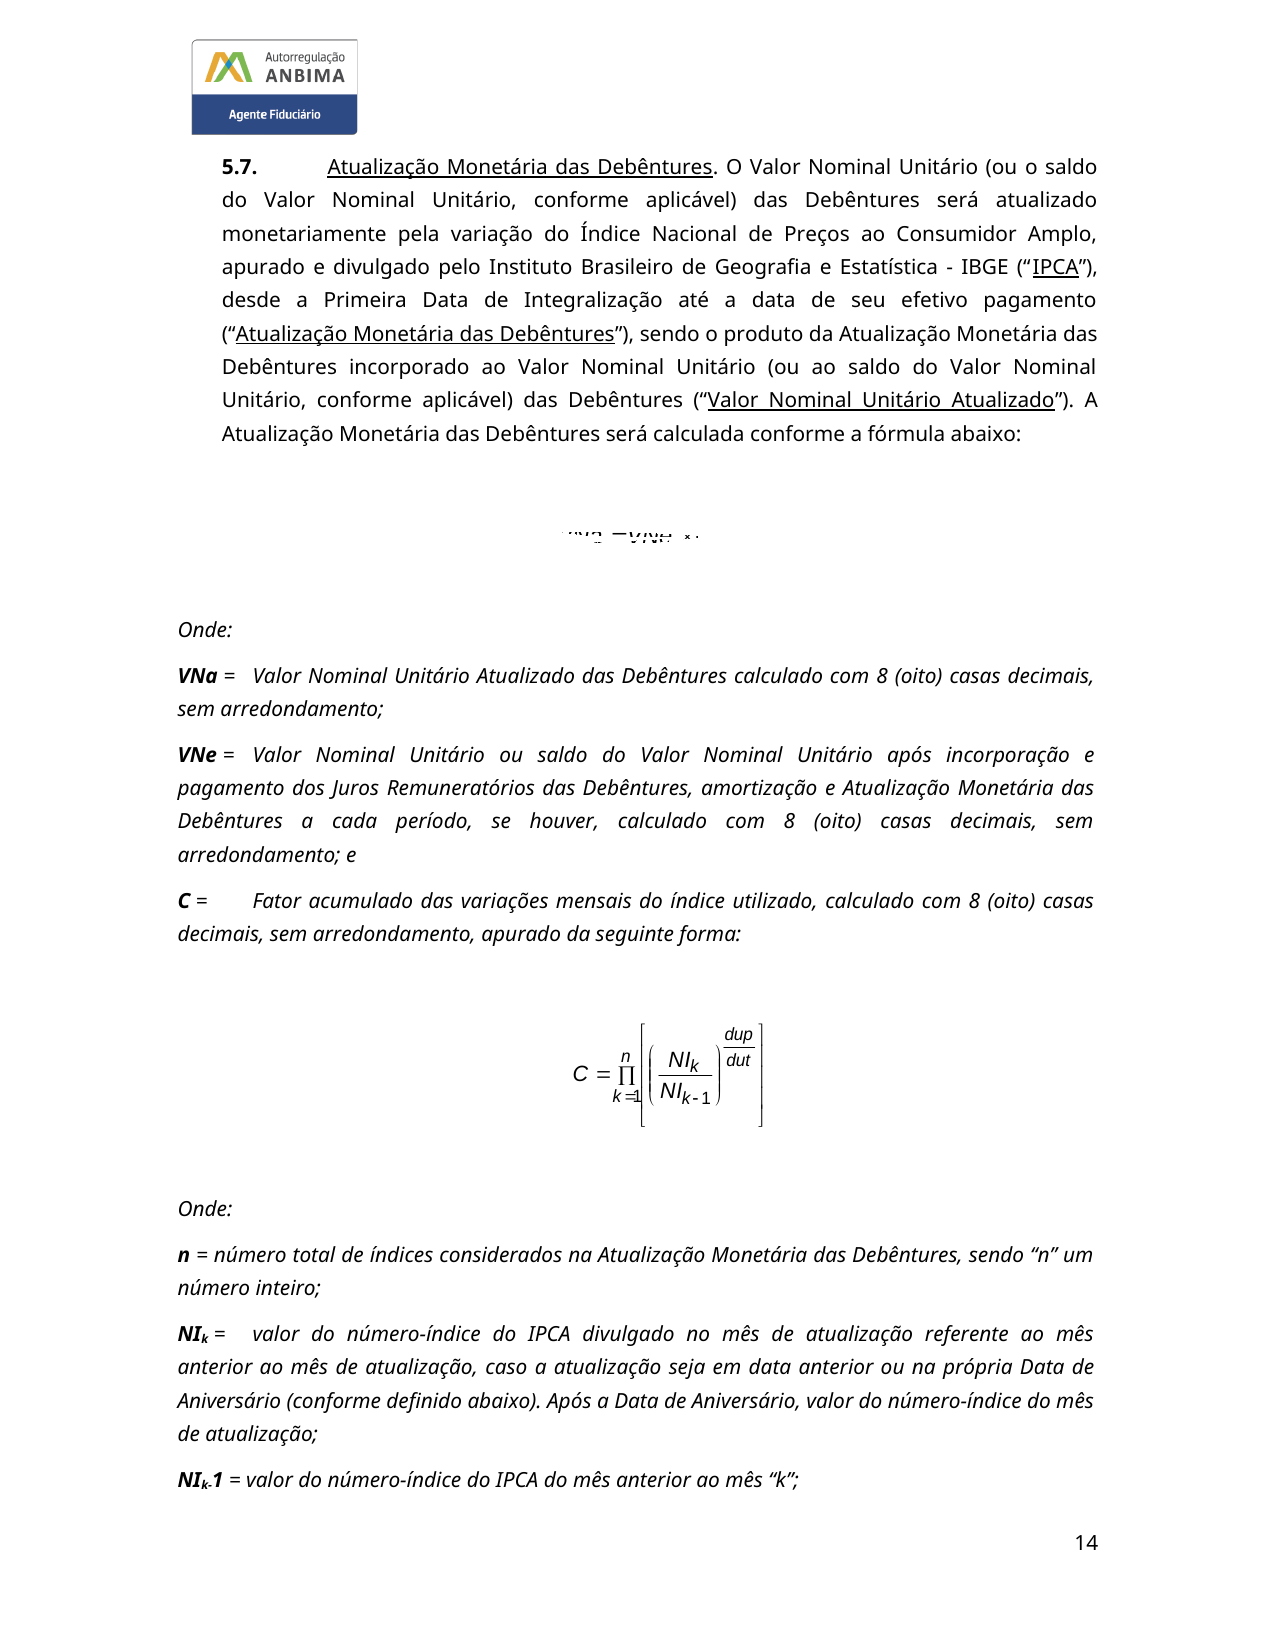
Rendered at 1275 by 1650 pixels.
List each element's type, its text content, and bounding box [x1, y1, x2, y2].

text NIk = valor do número-índice do IPCA divulgado no mês de atualização referente ao mês anterior ao mês de atualização, caso a atualização seja em data anterior ou na própria Data de Aniversário (conforme definido abaixo). Após a Data de Aniversário, valor do número-índice do mês de atualização; [177, 1314, 1098, 1448]
text VNe = Valor Nominal Unitário ou saldo do Valor Nominal Unitário após incorporação e pagamento dos Juros Remuneratórios das Debêntures, amortização e Atualização Monetária das Debêntures a cada período, se houver, calculado com 8 (oito) casas decimais, sem arredondamento; e [177, 735, 1098, 868]
picture [191, 39, 358, 135]
text Onde: [177, 610, 1098, 643]
text Atualização Monetária das Debêntures. O Valor Nominal Unitário (ou o saldo do Valor Nominal Unitário, conforme aplicável) das Debêntures será atualizado monetariamente pela variação do Índice Nacional de Preços ao Consumidor Amplo, apurado e divulgado pelo Instituto Brasileiro de Geografia e Estatística - IBGE (“IPCA”), desde a Primeira Data de Integralização até a data de seu efetivo pagamento (“Atualização Monetária das Debêntures”), sendo o produto da Atualização Monetária das Debêntures incorporado ao Valor Nominal Unitário (ou ao saldo do Valor Nominal Unitário, conforme aplicável) das Debêntures (“Valor Nominal Unitário Atualizado”). A Atualização Monetária das Debêntures será calculada conforme a fórmula abaixo: [222, 148, 1098, 448]
text VNa = Valor Nominal Unitário Atualizado das Debêntures calculado com 8 (oito) casas decimais, sem arredondamento; [177, 656, 1098, 723]
text n = número total de índices considerados na Atualização Monetária das Debêntures, sendo “n” um número inteiro; [177, 1235, 1098, 1302]
text NIk-1 = valor do número-índice do IPCA do mês anterior ao mês “k”; [177, 1460, 1098, 1493]
text C = Fator acumulado das variações mensais do índice utilizado, calculado com 8 (oito) casas decimais, sem arredondamento, apurado da seguinte forma: [177, 881, 1098, 948]
text Onde: [177, 1189, 1098, 1223]
